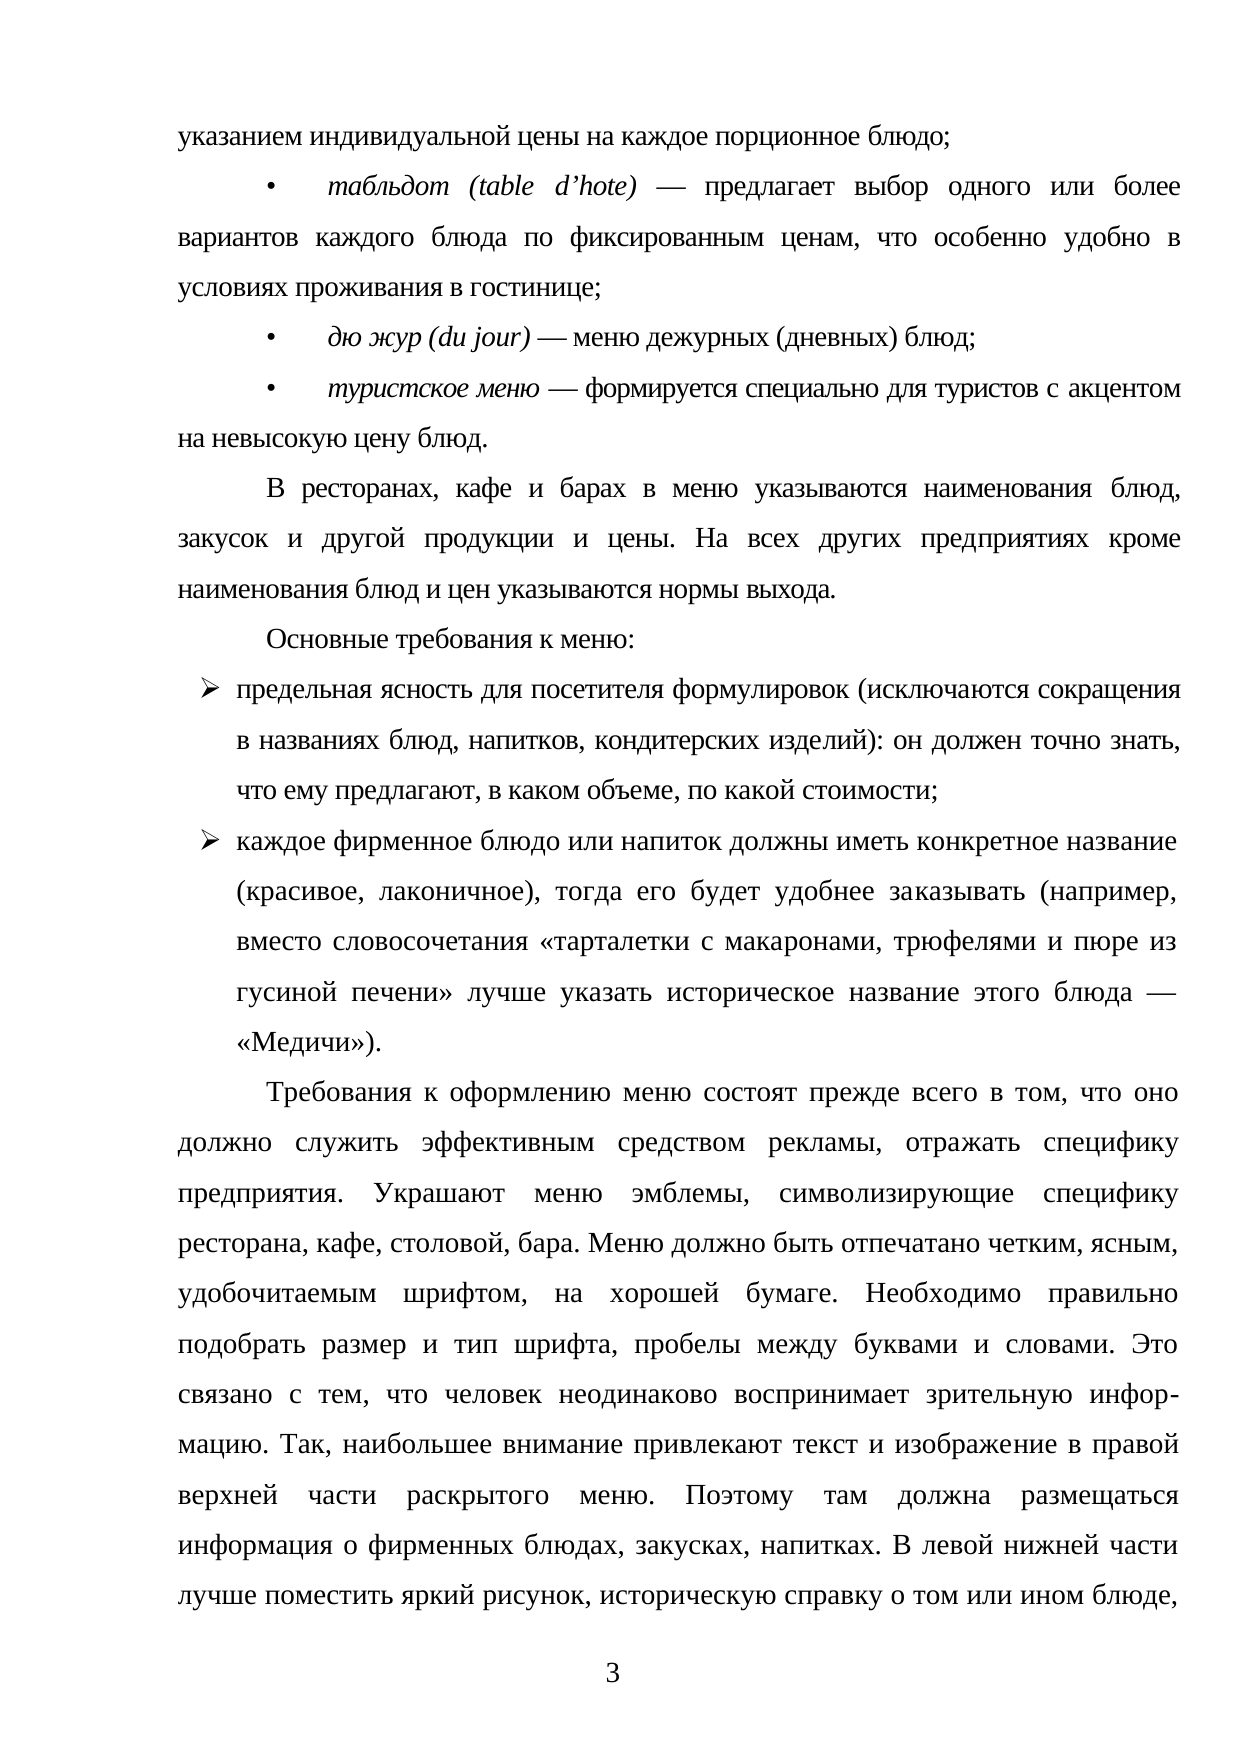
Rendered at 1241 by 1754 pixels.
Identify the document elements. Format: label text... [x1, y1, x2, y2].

list предельная ясность для посетителя формулировок (исключаются сокращения в названиях блюд, напитков, кондитерских изделий): он должен точно знать, что ему предлагают, в каком объеме, по какой стоимости; [199, 672, 1181, 806]
list туристское меню — формируется специально для туристов с акцентом на невысокую цену блюд. [177, 370, 1181, 453]
list табльдот (table d’hote) — предлагает выбор одного или более вариантов каждого блюда по фиксированным ценам, что особенно удобно в условиях проживания в гостинице; [177, 168, 1181, 303]
text Основные требования к меню: [177, 621, 1181, 655]
list каждое фирменное блюдо или напиток должны иметь конкретное название (красивое, лаконичное), тогда его будет удобнее заказывать (например, вместо словосочетания «тарталетки с макаронами, трюфелями и пюре из гусиной печени» лучше указать историческое название этого блюда — «Медичи»). [199, 823, 1177, 1057]
list дю жур (du jour) — меню дежурных (дневных) блюд; [177, 319, 1181, 353]
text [178, 1074, 1179, 1611]
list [177, 118, 1181, 152]
text В ресторанах, кафе и барах в меню указываются наименования блюд, закусок и другой продукции и цены. На всех других предприятиях кроме наименования блюд и цен указываются нормы выхода. [177, 470, 1181, 604]
